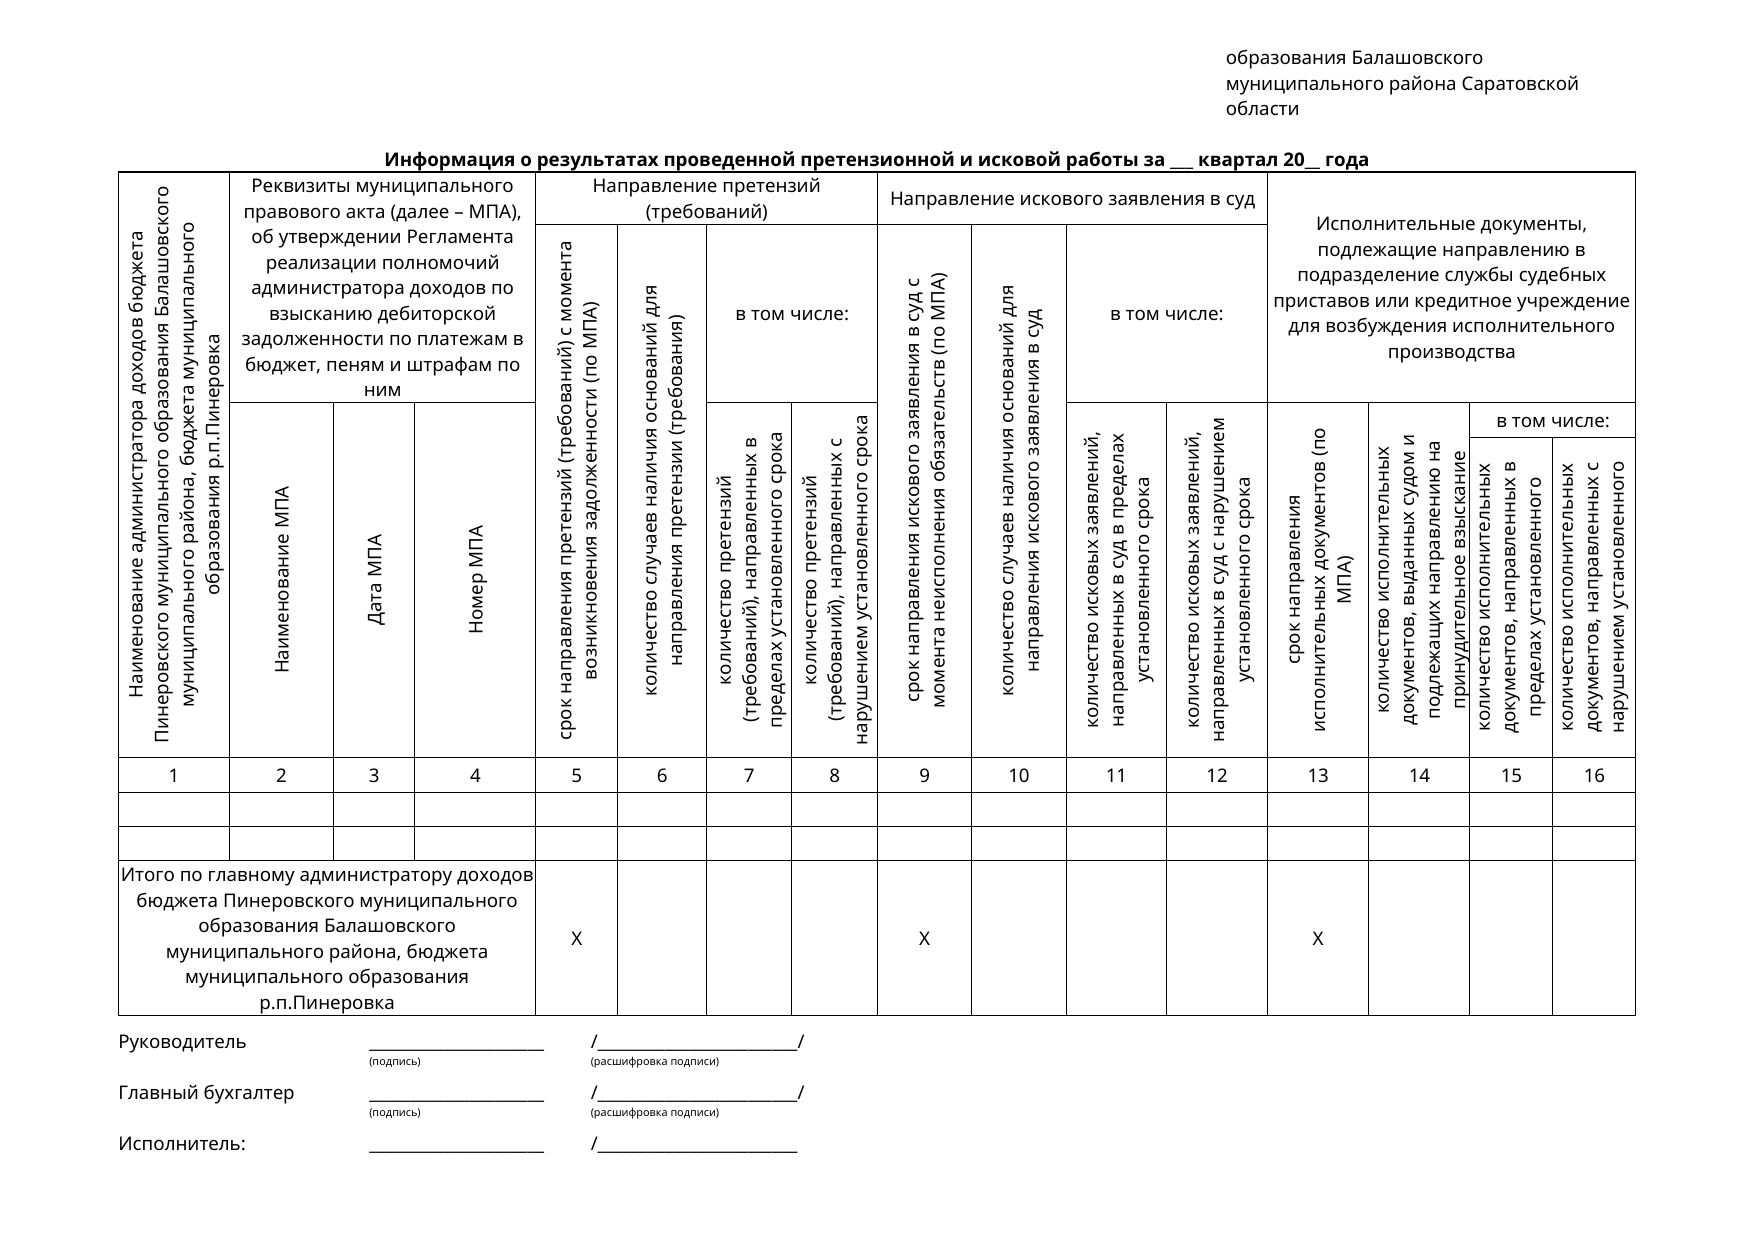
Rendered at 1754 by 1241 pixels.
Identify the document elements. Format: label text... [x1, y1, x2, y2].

table_header Наименование администратора доходов бюджета Пинеровского муниципального образования Балашовского муниципального района, бюджета муниципального образования р.п.Пинеровка [119, 173, 229, 757]
table_cell [119, 827, 229, 860]
table_cell [415, 793, 535, 826]
table_cell 15 [1470, 758, 1552, 792]
table_cell [1067, 827, 1166, 860]
table_cell [230, 827, 333, 860]
table_cell [792, 793, 877, 826]
table_cell 3 [334, 758, 414, 792]
table_cell [119, 793, 229, 826]
table_cell [1553, 793, 1635, 826]
table_cell количество исполнительных документов, выданных судом и подлежащих направлению на принудительное взыскание [1369, 403, 1469, 757]
table_cell [972, 861, 1066, 1014]
table_cell количество исполнительных документов, направленных в пределах установленного срока [1470, 438, 1552, 757]
table_cell [878, 827, 971, 860]
table_cell [792, 861, 877, 1014]
table_cell [1067, 793, 1166, 826]
table_cell 10 [972, 758, 1066, 792]
table_cell [1553, 827, 1635, 860]
table_cell в том числе: [1067, 225, 1267, 402]
table_cell [618, 861, 706, 1014]
table_cell [334, 793, 414, 826]
table_cell Номер МПА [415, 403, 535, 757]
table_cell количество исковых заявлений, направленных в суд в пределах установленного срока [1067, 403, 1166, 757]
table_cell [536, 827, 617, 860]
table_cell [1067, 861, 1166, 1014]
text (подпись) (расшифровка подписи) [118, 1054, 1636, 1079]
table_cell 11 [1067, 758, 1166, 792]
table_cell [707, 793, 791, 826]
table_cell срок направления исполнительных документов (по МПА) [1268, 403, 1368, 757]
table_cell срок направления претензий (требований) с момента возникновения задолженности (по МПА) [536, 225, 617, 757]
table_cell [1369, 827, 1469, 860]
table_cell [1369, 793, 1469, 826]
table_cell [334, 827, 414, 860]
table_cell 4 [415, 758, 535, 792]
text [1226, 44, 1636, 121]
table_cell Наименование МПА [230, 403, 333, 757]
text Руководитель _____________________ /________________________/ [118, 1028, 1636, 1054]
table_cell 8 [792, 758, 877, 792]
table_cell [707, 861, 791, 1014]
table_cell количество случаев наличия оснований для направления искового заявления в суд [972, 225, 1066, 757]
table_cell [1268, 827, 1368, 860]
table_cell количество исковых заявлений, направленных в суд с нарушением установленного срока [1167, 403, 1267, 757]
table_cell [1167, 861, 1267, 1014]
table_cell Х [536, 861, 617, 1014]
table_cell [707, 827, 791, 860]
table_cell [536, 793, 617, 826]
table_cell в том числе: [707, 225, 877, 402]
table_cell Х [878, 861, 971, 1014]
table_header Исполнительные документы, подлежащие направлению в подразделение службы судебных приставов или кредитное учреждение для возбуждения исполнительного производства [1268, 173, 1635, 402]
table_cell 13 [1268, 758, 1368, 792]
table_cell Итого по главному администратору доходов бюджета Пинеровского муниципального образования Балашовского муниципального района, бюджета муниципального образования р.п.Пинеровка [119, 861, 535, 1014]
text Информация о результатах проведенной претензионной и исковой работы за ___ квартал 20__ года [118, 146, 1636, 171]
text Исполнитель: _____________________ /________________________ [118, 1130, 1636, 1156]
table_cell 7 [707, 758, 791, 792]
table_cell [1553, 861, 1635, 1014]
table_cell [792, 827, 877, 860]
table_cell количество претензий (требований), направленных в пределах установленного срока [707, 403, 791, 757]
table_cell [1167, 827, 1267, 860]
table_cell 5 [536, 758, 617, 792]
table_cell [1470, 827, 1552, 860]
table_cell Х [1268, 861, 1368, 1014]
table_header Направление искового заявления в суд [878, 173, 1267, 223]
text (подпись) (расшифровка подписи) [118, 1105, 1636, 1130]
table_cell [415, 827, 535, 860]
table_header Направление претензий (требований) [536, 173, 877, 223]
table_cell 9 [878, 758, 971, 792]
table_cell 6 [618, 758, 706, 792]
table_cell Дата МПА [334, 403, 414, 757]
table_cell [1268, 793, 1368, 826]
table_cell 14 [1369, 758, 1469, 792]
table_cell 2 [230, 758, 333, 792]
text Главный бухгалтер _____________________ /________________________/ [118, 1079, 1636, 1105]
table_cell 16 [1553, 758, 1635, 792]
table_cell в том числе: [1470, 403, 1635, 437]
table_header Реквизиты муниципального правового акта (далее – МПА), об утверждении Регламента реализации полномочий администратора доходов по взысканию дебиторской задолженности по платежам в бюджет, пеням и штрафам по ним [230, 173, 535, 402]
table_cell [1167, 793, 1267, 826]
table_cell 12 [1167, 758, 1267, 792]
table_cell [1470, 793, 1552, 826]
table_cell срок направления искового заявления в суд с момента неисполнения обязательств (по МПА) [878, 225, 971, 757]
table_cell 1 [119, 758, 229, 792]
table_cell [972, 793, 1066, 826]
table_cell количество случаев наличия оснований для направления претензии (требования) [618, 225, 706, 757]
table_cell [878, 793, 971, 826]
table_cell [1369, 861, 1469, 1014]
table_cell [972, 827, 1066, 860]
table_cell количество исполнительных документов, направленных с нарушением установленного срока [1553, 438, 1635, 757]
table_cell [230, 793, 333, 826]
table_cell [1470, 861, 1552, 1014]
table_cell [618, 793, 706, 826]
table_cell [618, 827, 706, 860]
table_cell количество претензий (требований), направленных с нарушением установленного срока [792, 403, 877, 757]
